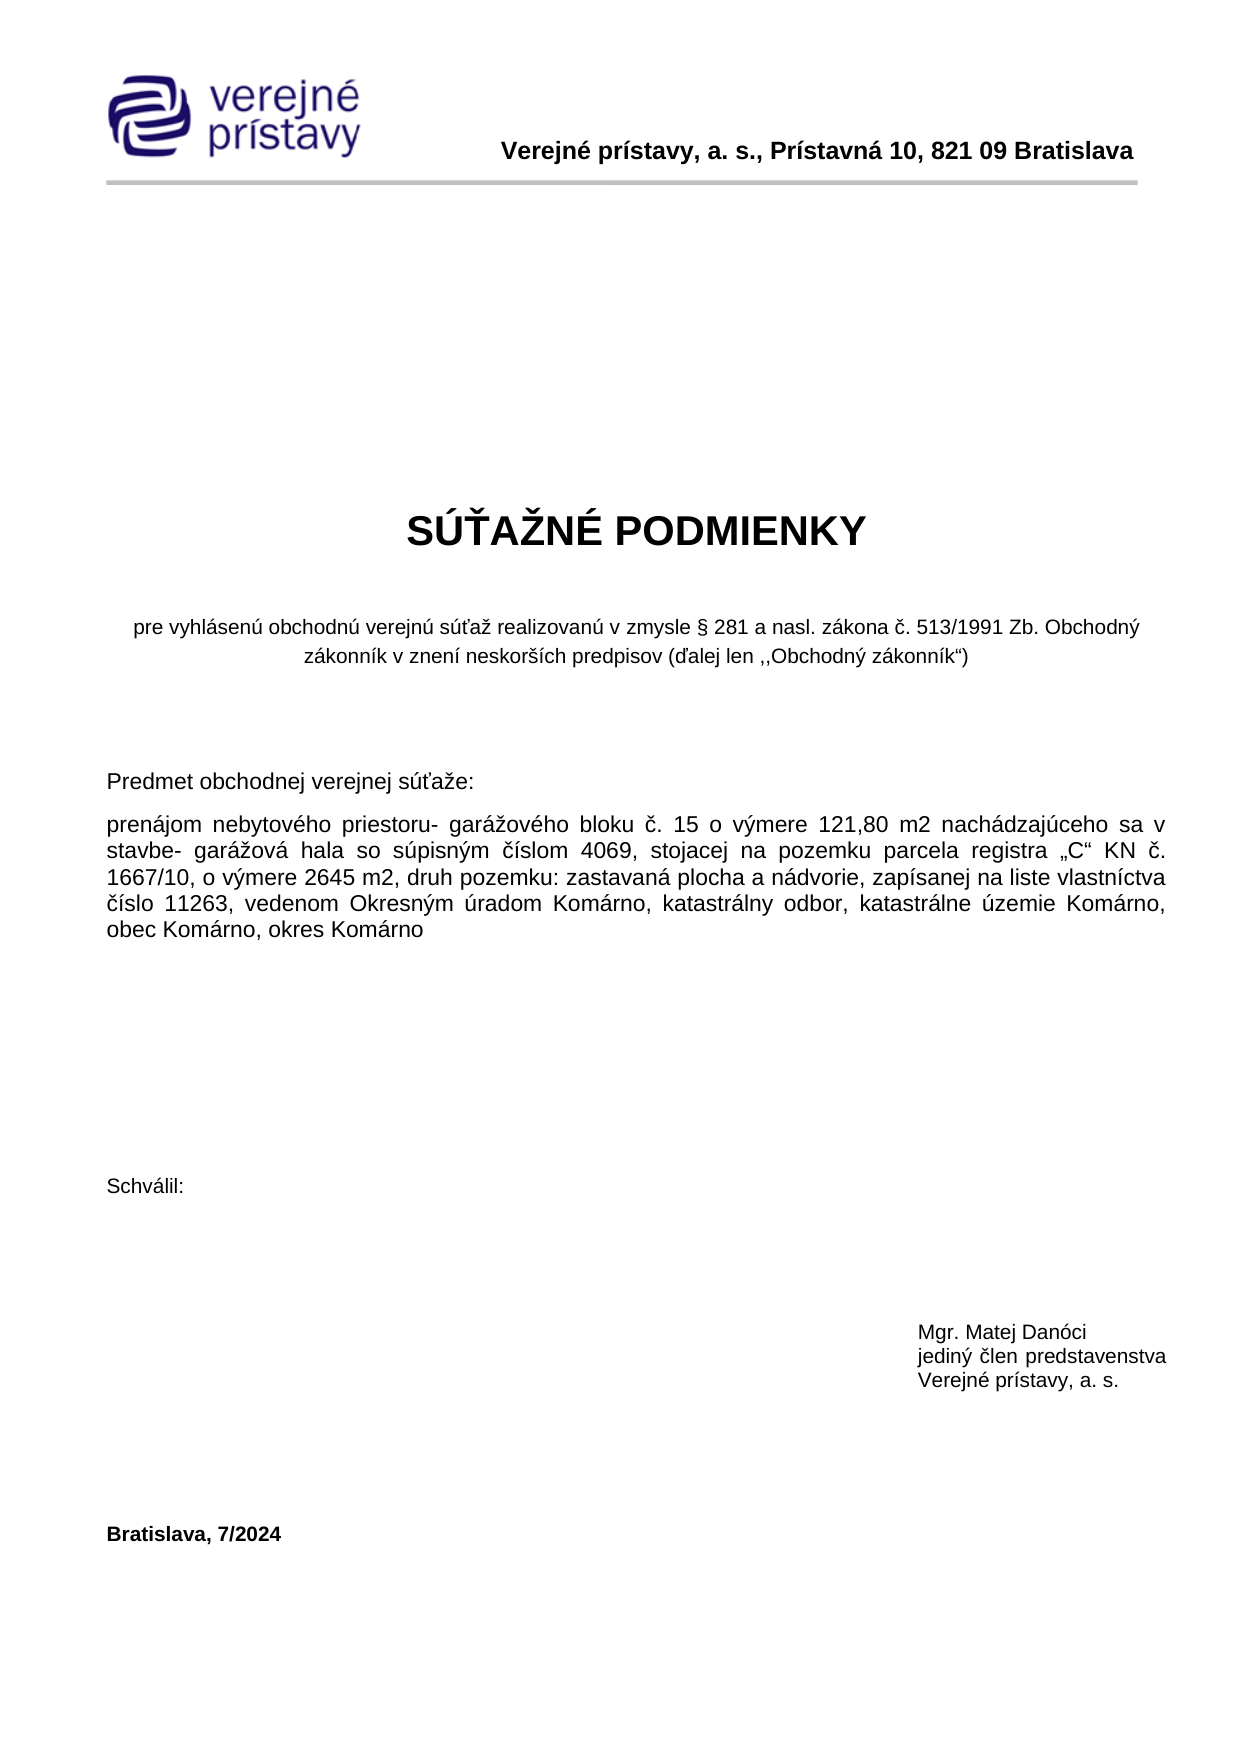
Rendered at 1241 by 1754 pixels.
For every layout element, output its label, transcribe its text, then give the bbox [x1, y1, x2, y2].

text Bratislava, 7/2024 [106, 1522, 1167, 1546]
text Mgr. Matej Danóci jediný člen predstavenstva Verejné prístavy, a. s. [106, 1320, 1167, 1416]
text SÚŤAŽNÉ PODMIENKY [106, 507, 1167, 554]
picture [106, 73, 363, 160]
text Predmet obchodnej verejnej súťaže: [106, 768, 1167, 794]
text pre vyhlásenú obchodnú verejnú súťaž realizovanú v zmysle § 281 a nasl. zákona č. 513/1991 Zb. Obchodný zákonník v znení neskorších predpisov (ďalej len ,,Obchodný zákonník“) [106, 615, 1167, 668]
text Schválil: [106, 1174, 1167, 1198]
text prenájom nebytového priestoru- garážového bloku č. 15 o výmere 121,80 m2 nachádzajúceho sa v stavbe- garážová hala so súpisným číslom 4069, stojacej na pozemku parcela registra „C“ KN č. 1667/10, o výmere 2645 m2, druh pozemku: zastavaná plocha a nádvorie, zapísanej na liste vlastníctva číslo 11263, vedenom Okresným úradom Komárno, katastrálny odbor, katastrálne územie Komárno, obec Komárno, okres Komárno [106, 811, 1167, 943]
